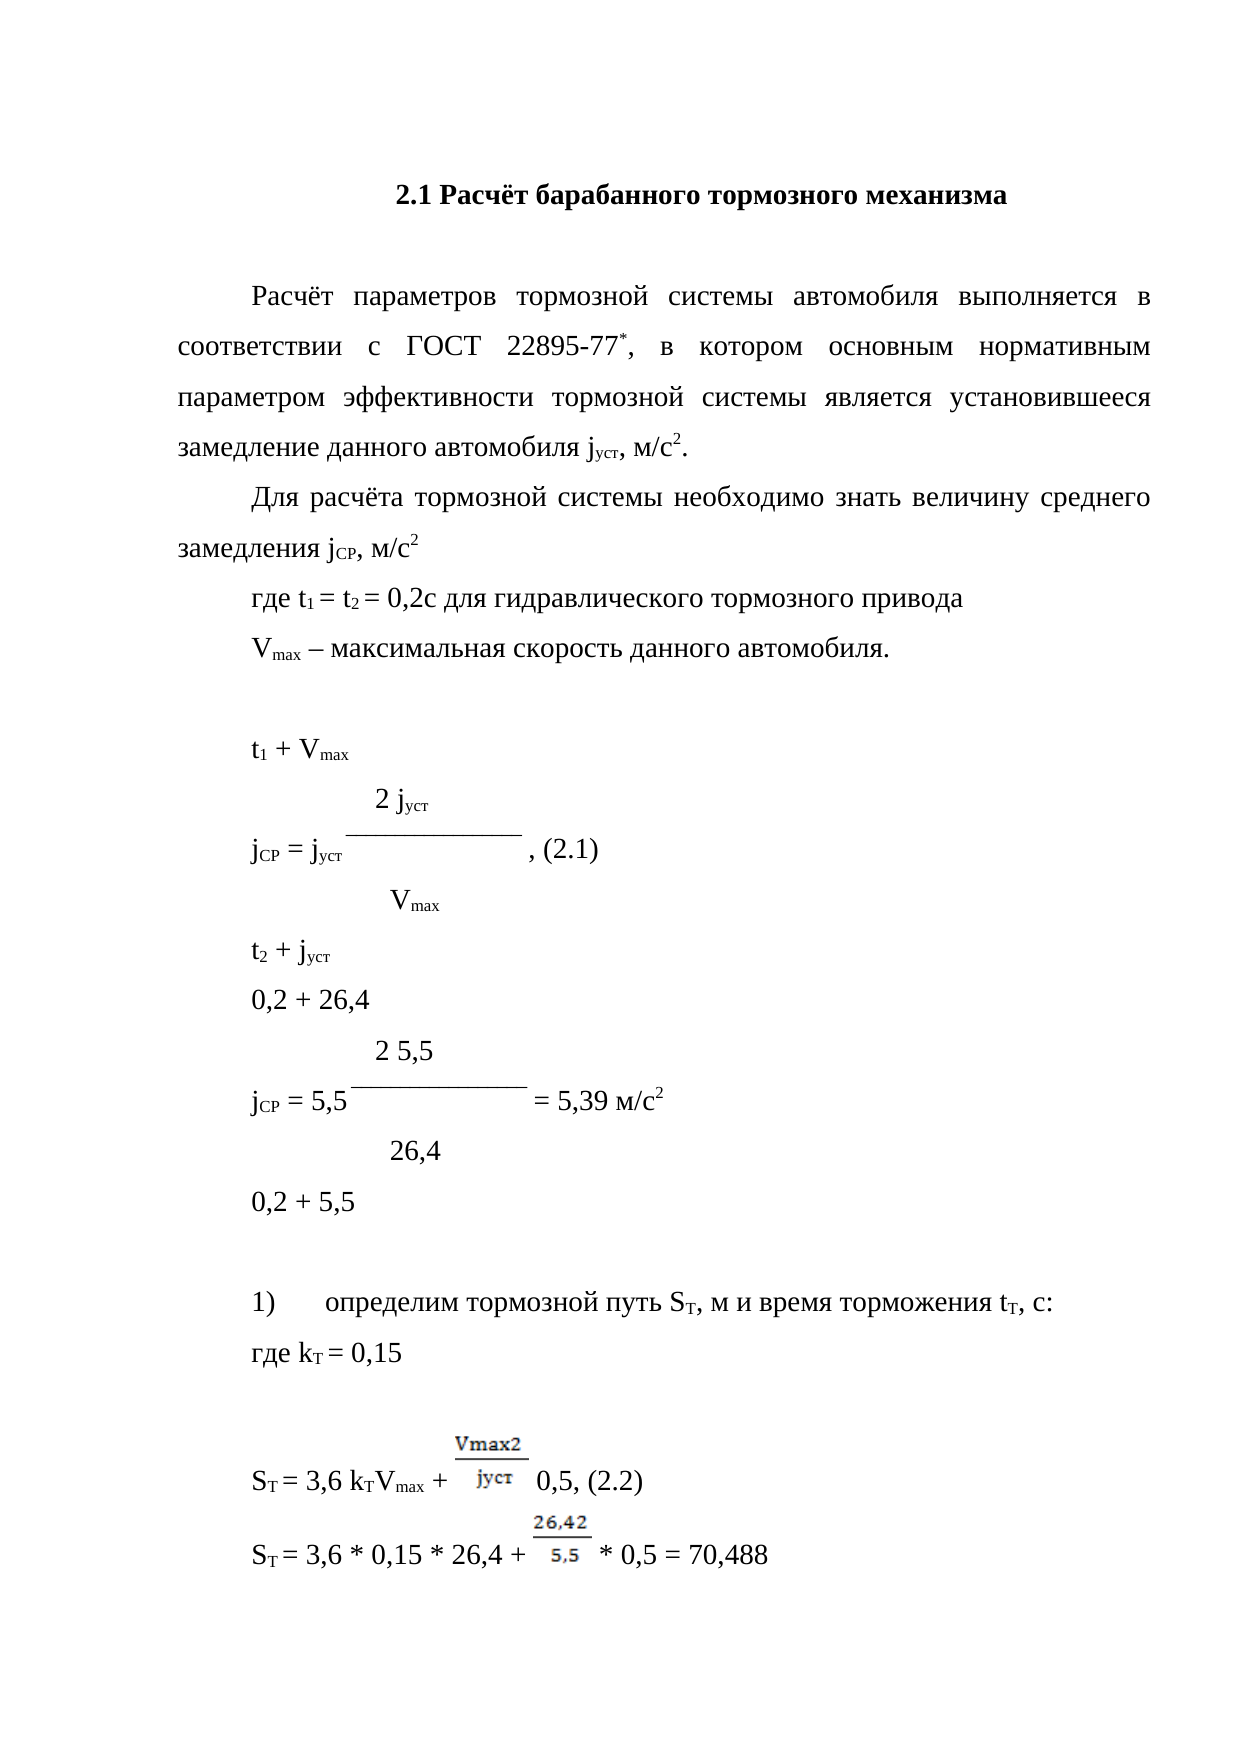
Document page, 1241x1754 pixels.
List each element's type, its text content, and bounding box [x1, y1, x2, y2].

text Для расчёта тормозной системы необходимо знать величину среднего замедления jСР, м/с2 [177, 479, 1152, 563]
text 2 5,5 [177, 1033, 1152, 1066]
text t1 + Vmax [177, 731, 1152, 764]
text где t1 = t2 = 0,2с для гидравлического тормозного привода [177, 580, 1152, 613]
text Vmax – максимальная скорость данного автомобиля. [177, 630, 1152, 664]
text 0,2 + 26,4 [177, 982, 1152, 1016]
text 2 jуст [177, 781, 1152, 815]
text 2.1 Расчёт барабанного тормозного механизма [177, 177, 1152, 211]
text jСР = jуст ‾‾‾‾‾‾‾‾‾‾‾‾‾‾‾‾‾‾ , (2.1) [177, 832, 1152, 865]
text Расчёт параметров тормозной системы автомобиля выполняется в соответствии с ГОСТ 22895-77*, в котором основным нормативным параметром эффективности тормозной системы является установившееся замедление данного автомобиля jуст, м/с2. [177, 278, 1152, 463]
text ST = 3,6 * 0,15 * 26,4 + * 0,5 = 70,488 [177, 1513, 1152, 1571]
text 26,4 [177, 1133, 1152, 1167]
text Vmax [177, 882, 1152, 915]
text где kT = 0,15 [177, 1335, 1152, 1368]
text t2 + jуст [177, 932, 1152, 966]
text jСР = 5,5 ‾‾‾‾‾‾‾‾‾‾‾‾‾‾‾‾‾‾ = 5,39 м/с2 [177, 1083, 1152, 1117]
picture [533, 1513, 592, 1565]
picture [455, 1435, 529, 1490]
text 0,2 + 5,5 [177, 1184, 1152, 1217]
text ST = 3,6 kTVmax + 0,5, (2.2) [177, 1435, 1152, 1496]
list определим тормозной путь ST, м и время торможения tT, с: [177, 1284, 1152, 1318]
